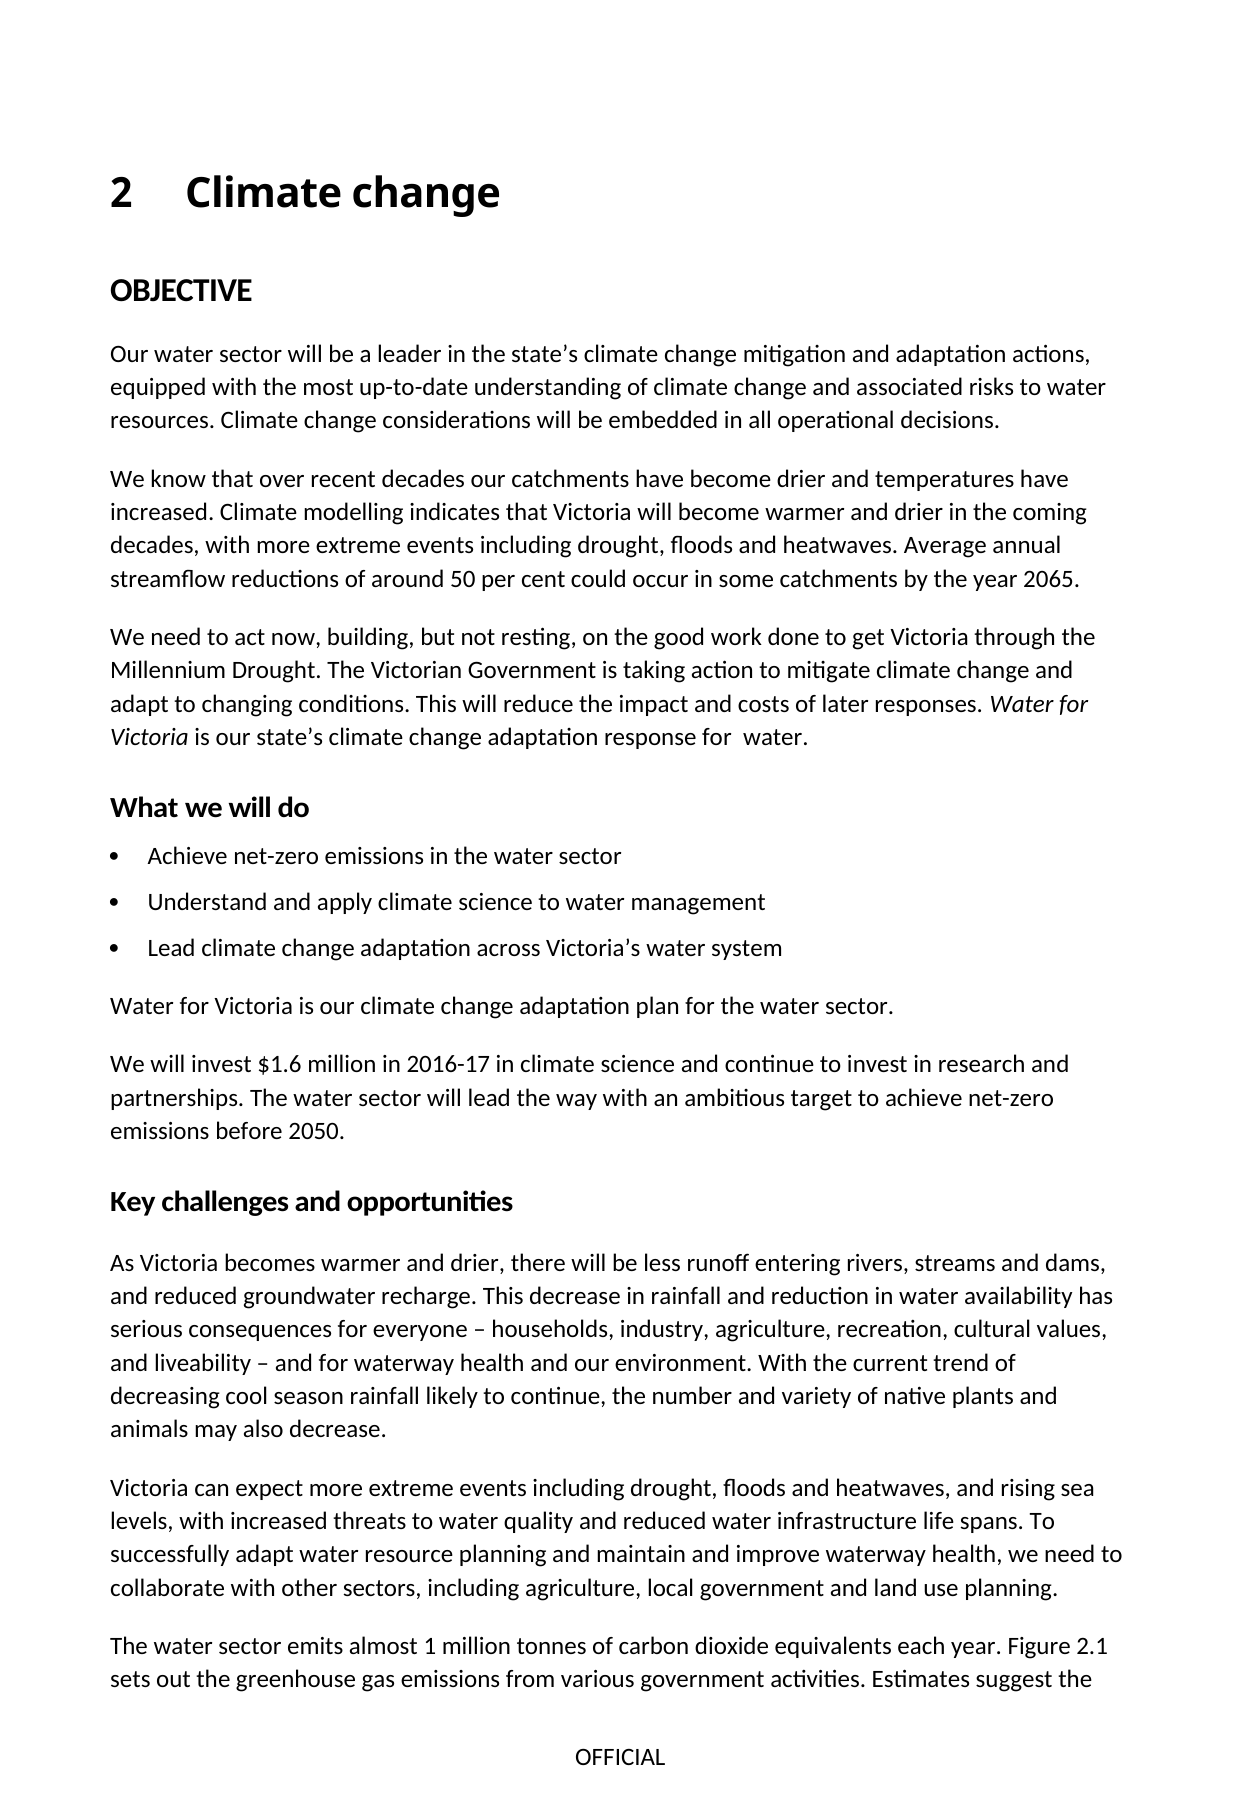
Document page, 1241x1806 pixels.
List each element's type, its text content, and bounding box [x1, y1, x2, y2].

text We will invest $1.6 million in 2016-17 in climate science and continue to invest in research and partnerships. The water sector will lead the way with an ambitious target to achieve net-zero emissions before 2050. [110, 1046, 1127, 1146]
text Victoria can expect more extreme events including drought, floods and heatwaves, and rising sea levels, with increased threats to water quality and reduced water infrastructure life spans. To successfully adapt water resource planning and maintain and improve waterway health, we need to collaborate with other sectors, including agriculture, local government and land use planning. [110, 1469, 1127, 1602]
subtitle 2 Climate change [110, 163, 1127, 219]
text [110, 1627, 1127, 1694]
text Our water sector will be a leader in the state’s climate change mitigation and adaptation actions, equipped with the most up-to-date understanding of climate change and associated risks to water resources. Climate change considerations will be embedded in all operational decisions. [110, 335, 1127, 435]
text Water for Victoria is our climate change adaptation plan for the water sector. [110, 987, 1127, 1021]
text We need to act now, building, but not resting, on the good work done to get Victoria through the Millennium Drought. The Victorian Government is taking action to mitigate climate change and adapt to changing conditions. This will reduce the impact and costs of later responses. Water for Victoria is our state’s climate change adaptation response for water. [110, 618, 1127, 752]
subtitle What we will do [110, 789, 1127, 825]
text We know that over recent decades our catchments have become drier and temperatures have increased. Climate modelling indicates that Victoria will become warmer and drier in the coming decades, with more extreme events including drought, floods and heatwaves. Average annual streamflow reductions of around 50 per cent could occur in some catchments by the year 2065. [110, 460, 1127, 593]
subtitle OBJECTIVE [110, 269, 1127, 310]
text As Victoria becomes warmer and drier, there will be less runoff entering rivers, streams and dams, and reduced groundwater recharge. This decrease in rainfall and reduction in water availability has serious consequences for everyone – households, industry, agriculture, recreation, cultural values, and liveability – and for waterway health and our environment. With the current trend of decreasing cool season rainfall likely to continue, the number and variety of native plants and animals may also decrease. [110, 1244, 1127, 1444]
list Lead climate change adaptation across Victoria’s water system [110, 929, 1127, 962]
subtitle Key challenges and opportunities [110, 1183, 1127, 1219]
list Understand and apply climate science to water management [110, 883, 1127, 917]
list Achieve net-zero emissions in the water sector [110, 837, 1127, 871]
